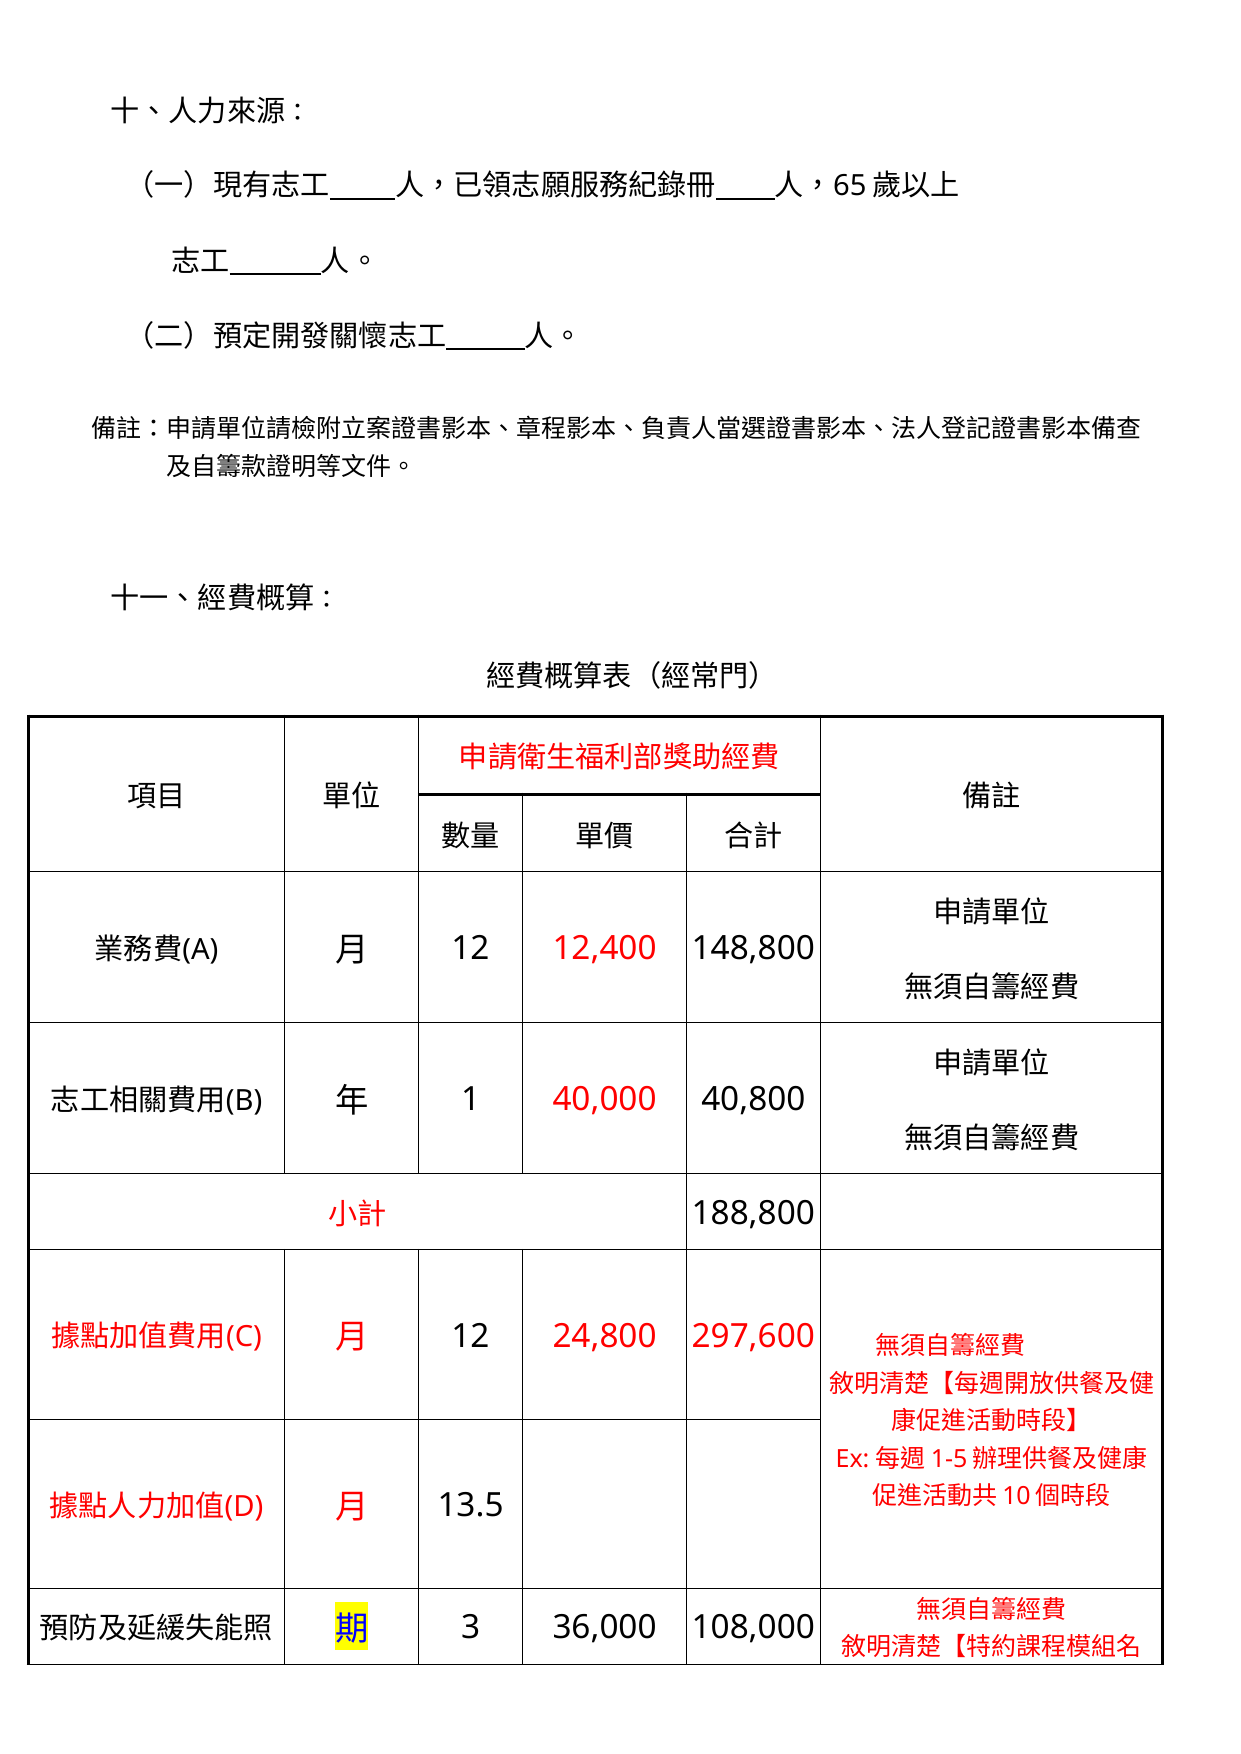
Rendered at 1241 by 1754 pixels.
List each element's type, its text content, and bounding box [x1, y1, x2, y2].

table_cell 業務費(A) [30, 872, 284, 1022]
table_cell 月 [285, 872, 418, 1022]
table_cell 188,800 [687, 1174, 820, 1249]
table_cell 申請衛生福利部獎助經費 [419, 718, 820, 793]
table_cell 申請單位 無須自籌經費 [821, 872, 1161, 1022]
table_cell 12 [419, 1250, 522, 1419]
table_cell 月 [285, 1250, 418, 1419]
table_cell 申請單位 無須自籌經費 [821, 1023, 1161, 1173]
text 志工 人。 [110, 221, 1152, 296]
table_cell 據點加值費用(C) [30, 1250, 284, 1419]
table_header 經費概算表（經常門） [28, 633, 1162, 714]
table_cell 單位 [285, 718, 418, 871]
table_cell 志工相關費用(B) [30, 1023, 284, 1173]
table_cell 月 [285, 1420, 418, 1587]
table_cell [687, 1420, 820, 1587]
table_cell 297,600 [687, 1250, 820, 1419]
table_cell 12,400 [523, 872, 686, 1022]
table_cell 年 [285, 1023, 418, 1173]
text （一）現有志工 人，已領志願服務紀錄冊 人，65歲以上 [110, 146, 1152, 221]
table_cell 合計 [687, 796, 820, 871]
table_cell [821, 1174, 1161, 1249]
table_cell 1 [419, 1023, 522, 1173]
table_cell 小計 [30, 1174, 686, 1249]
text 十一、經費概算： [110, 558, 1152, 633]
table_cell 24,800 [523, 1250, 686, 1419]
table_cell 備註 [821, 718, 1161, 871]
text 十、人力來源： [110, 71, 1152, 146]
table_cell 數量 [419, 796, 522, 871]
text 備註：申請單位請檢附立案證書影本、章程影本、負責人當選證書影本、法人登記證書影本備查及自籌款證明等文件。 [91, 408, 1152, 483]
table_cell 40,800 [687, 1023, 820, 1173]
table_cell 12 [419, 872, 522, 1022]
table_cell 單價 [523, 796, 686, 871]
text （二）預定開發關懷志工 人。 [110, 296, 1152, 371]
table_cell 108,000 [687, 1589, 820, 1663]
table_cell 據點人力加值(D) [30, 1420, 284, 1587]
table_cell 36,000 [523, 1589, 686, 1663]
table_cell [523, 1420, 686, 1587]
table_cell 無須自籌經費 敘明清楚【每週開放供餐及健康促進活動時段】 Ex: 每週1-5辦理供餐及健康促進活動共10個時段 [821, 1250, 1161, 1587]
table_cell 13.5 [419, 1420, 522, 1587]
table_cell 40,000 [523, 1023, 686, 1173]
table_cell 項目 [30, 718, 284, 871]
table_cell 3 [419, 1589, 522, 1663]
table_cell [821, 1589, 1161, 1663]
table_cell 預防及延緩失能照護計畫費用(E) [30, 1589, 284, 1663]
table_cell 148,800 [687, 872, 820, 1022]
table_cell 期 [285, 1589, 418, 1663]
